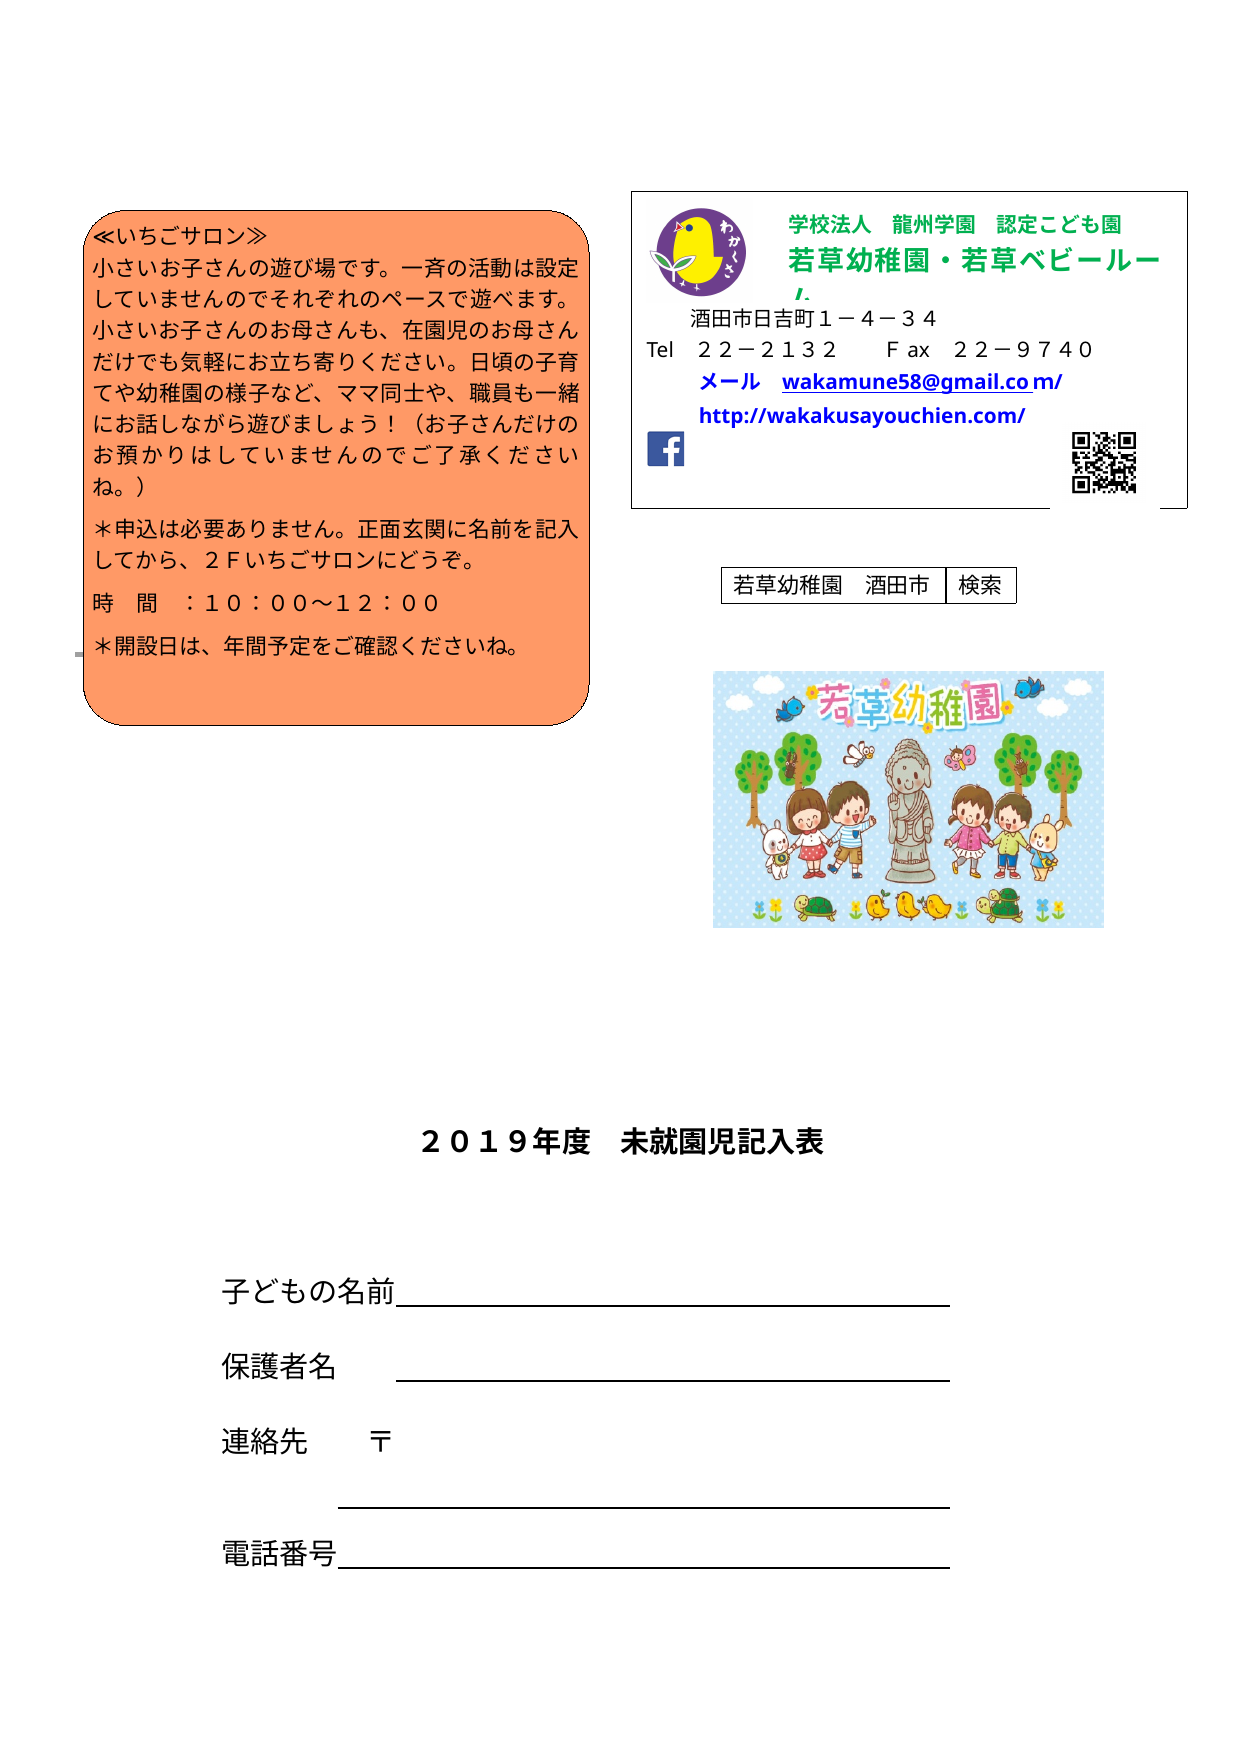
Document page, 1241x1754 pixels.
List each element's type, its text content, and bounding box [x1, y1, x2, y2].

picture [1062, 422, 1146, 503]
text 子どもの名前 [75, 1252, 1165, 1327]
picture [646, 198, 753, 303]
text 連絡先 〒 [75, 1402, 1165, 1477]
text 保護者名 [75, 1327, 1165, 1402]
picture [713, 671, 1104, 928]
text 電話番号 [75, 1514, 1165, 1589]
text ２０１９年度 未就園児記入表 [75, 1102, 1165, 1177]
